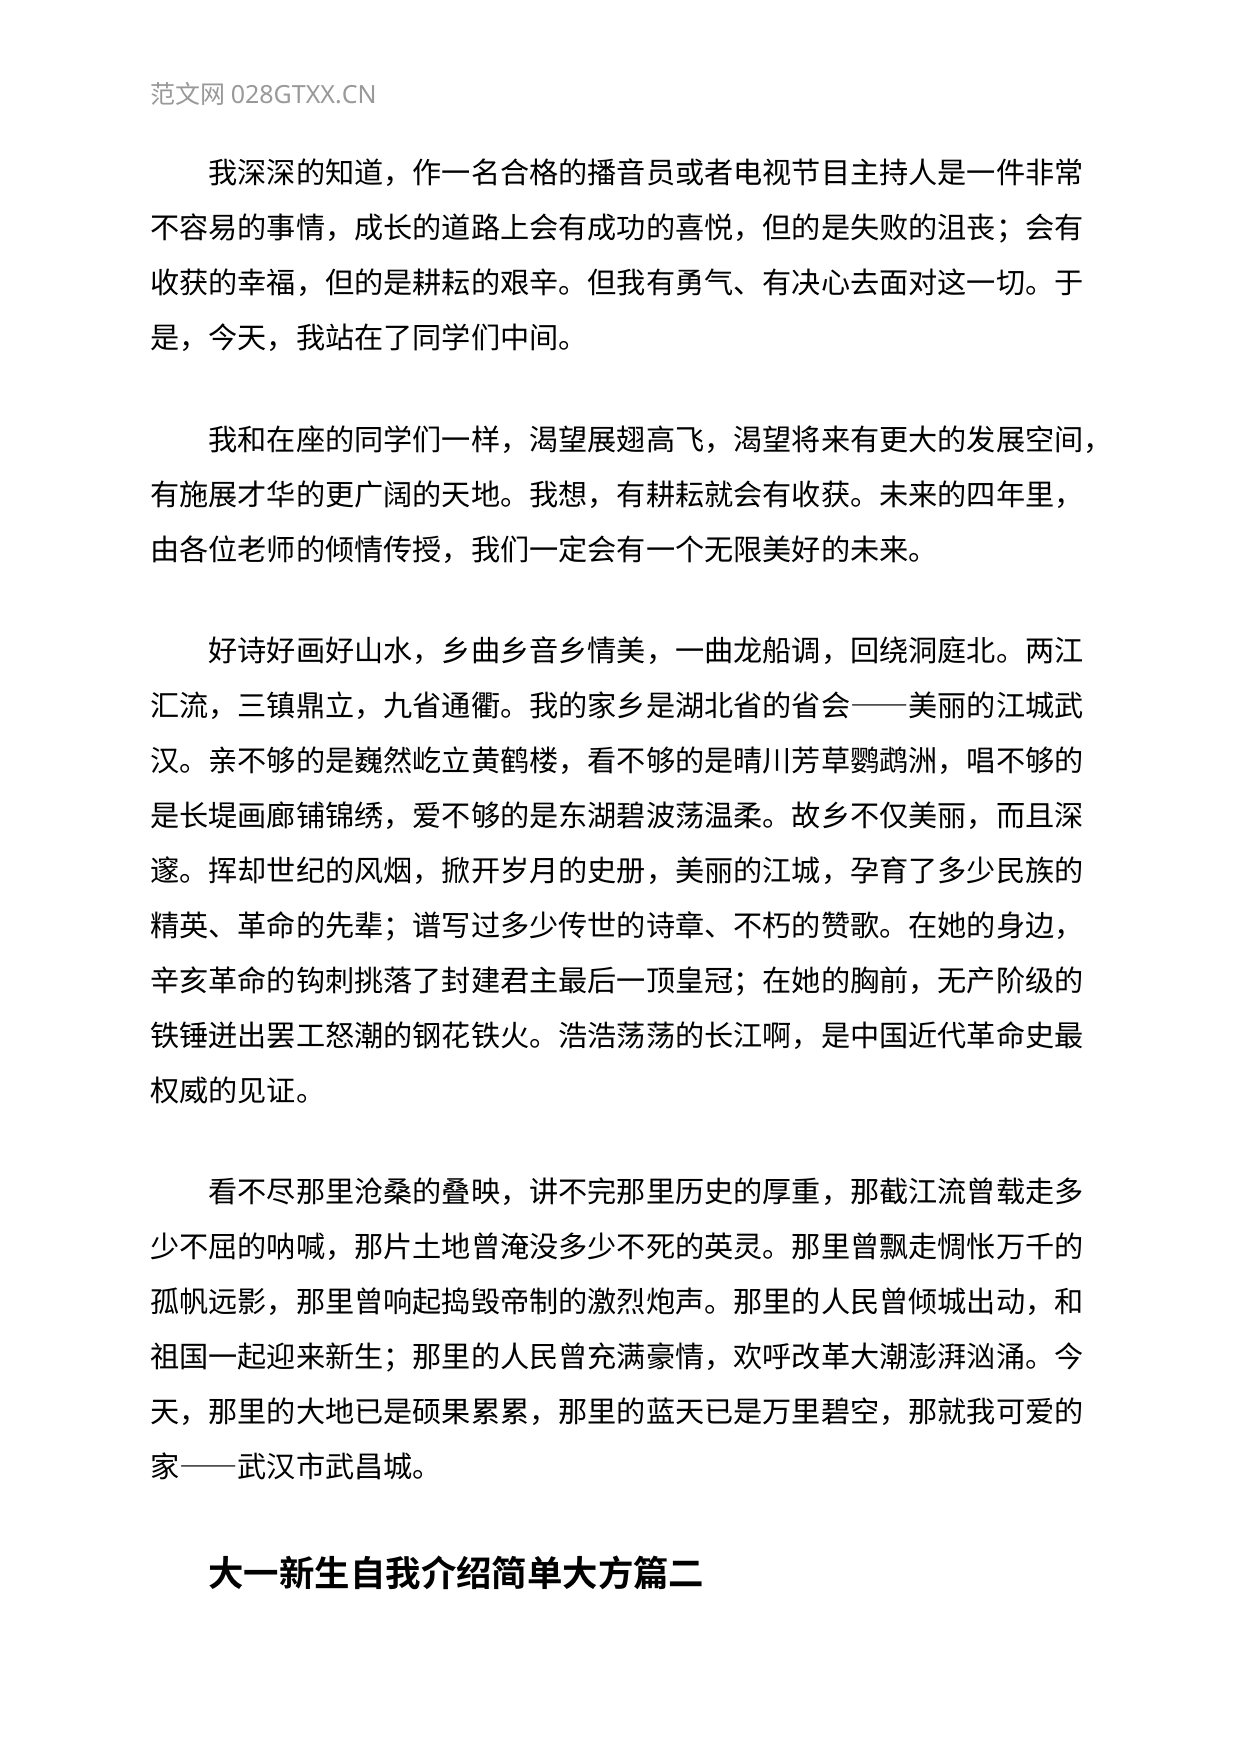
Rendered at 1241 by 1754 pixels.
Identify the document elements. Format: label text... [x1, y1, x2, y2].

text 看不尽那里沧桑的叠映，讲不完那里历史的厚重，那截江流曾载走多少不屈的呐喊，那片土地曾淹没多少不死的英灵。那里曾飘走惆怅万千的孤帆远影，那里曾响起捣毁帝制的激烈炮声。那里的人民曾倾城出动，和祖国一起迎来新生；那里的人民曾充满豪情，欢呼改革大潮澎湃汹涌。今天，那里的大地已是硕果累累，那里的蓝天已是万里碧空，那就我可爱的家——武汉市武昌城。 [150, 1169, 1090, 1486]
text 我深深的知道，作一名合格的播音员或者电视节目主持人是一件非常不容易的事情，成长的道路上会有成功的喜悦，但的是失败的沮丧；会有收获的幸福，但的是耕耘的艰辛。但我有勇气、有决心去面对这一切。于是，今天，我站在了同学们中间。 [150, 150, 1090, 357]
text 好诗好画好山水，乡曲乡音乡情美，一曲龙船调，回绕洞庭北。两江汇流，三镇鼎立，九省通衢。我的家乡是湖北省的省会——美丽的江城武汉。亲不够的是巍然屹立黄鹤楼，看不够的是晴川芳草鹦鹉洲，唱不够的是长堤画廊铺锦绣，爱不够的是东湖碧波荡温柔。故乡不仅美丽，而且深邃。挥却世纪的风烟，掀开岁月的史册，美丽的江城，孕育了多少民族的精英、革命的先辈；谱写过多少传世的诗章、不朽的赞歌。在她的身边，辛亥革命的钩刺挑落了封建君主最后一顶皇冠；在她的胸前，无产阶级的铁锤迸出罢工怒潮的钢花铁火。浩浩荡荡的长江啊，是中国近代革命史最权威的见证。 [150, 628, 1090, 1109]
text 我和在座的同学们一样，渴望展翅高飞，渴望将来有更大的发展空间，有施展才华的更广阔的天地。我想，有耕耘就会有收获。未来的四年里，由各位老师的倾情传授，我们一定会有一个无限美好的未来。 [150, 416, 1090, 568]
text 大一新生自我介绍简单大方篇二 [150, 1545, 1090, 1596]
